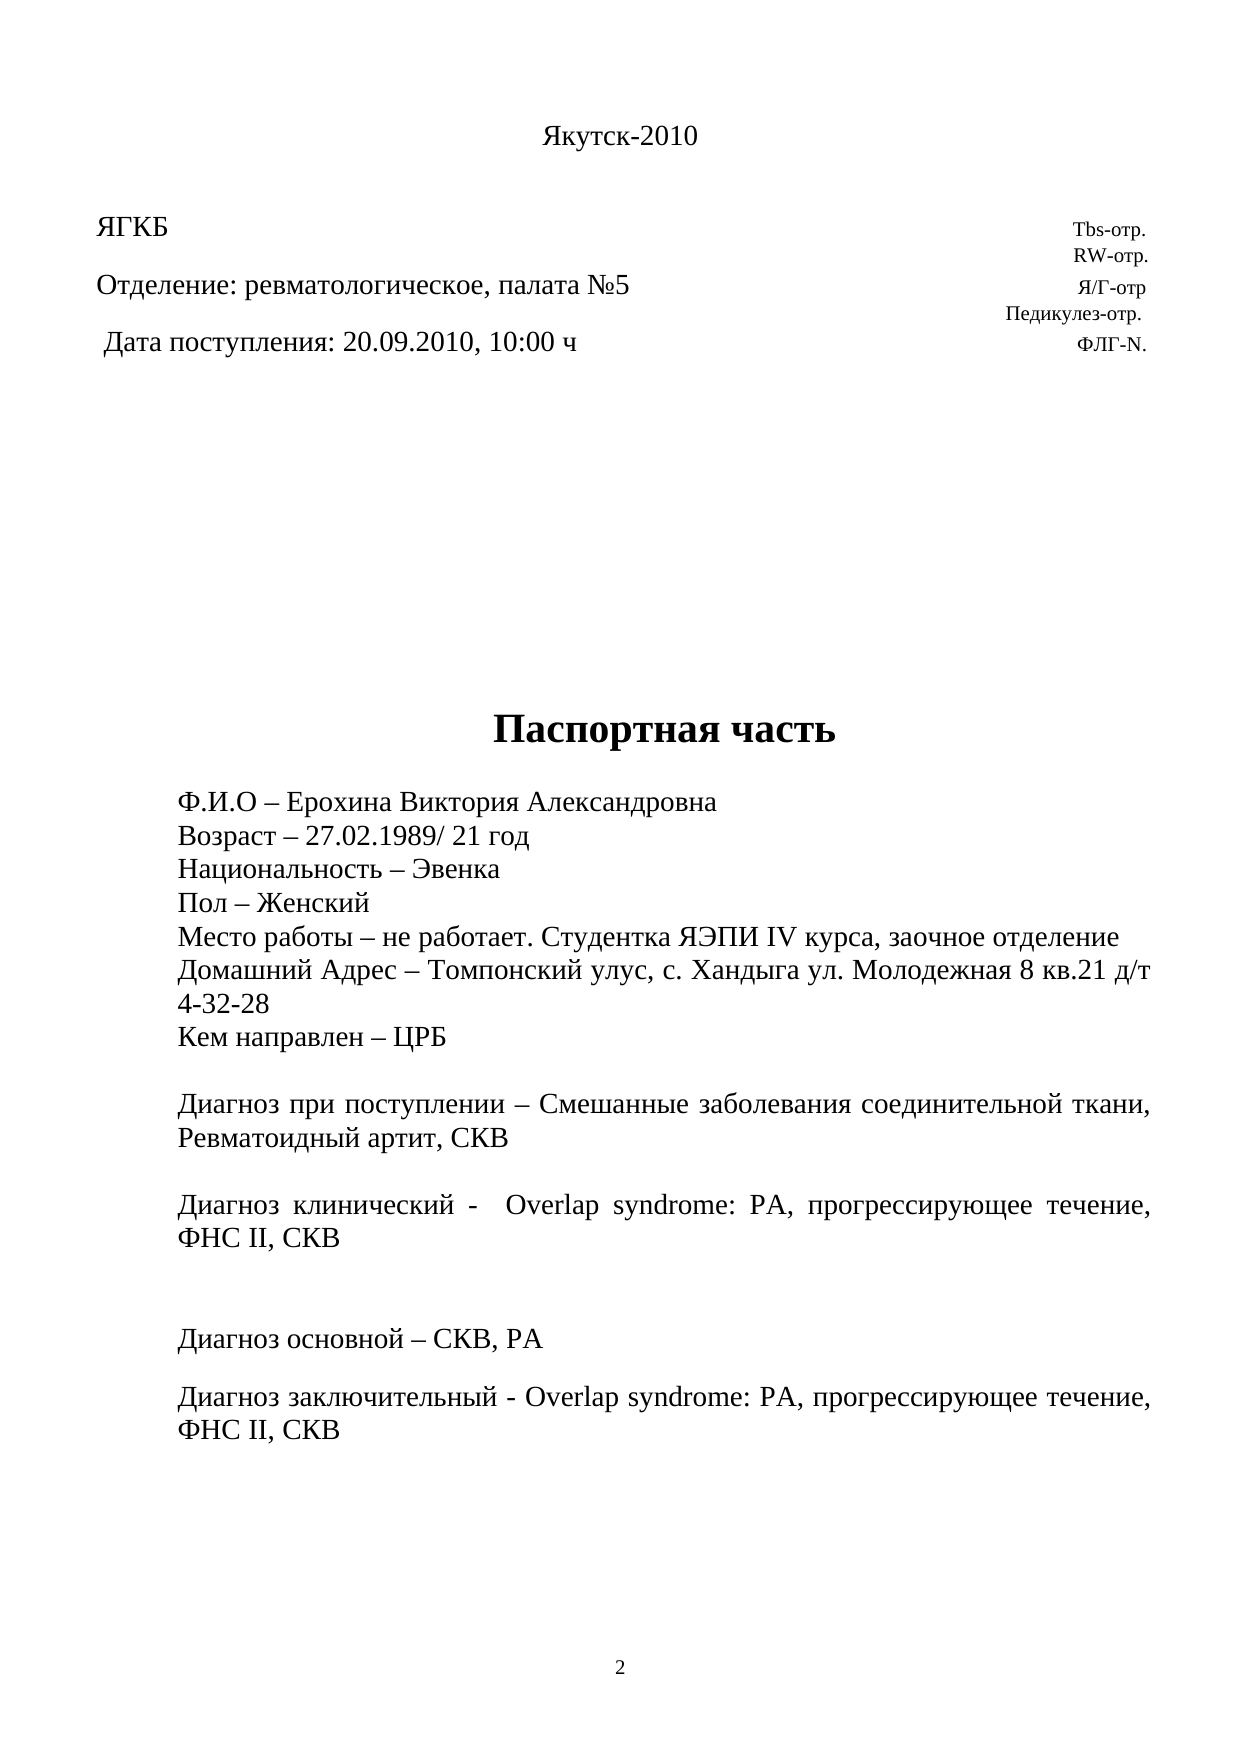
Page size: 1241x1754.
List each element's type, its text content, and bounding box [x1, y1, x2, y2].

text Якутск-2010 [89, 118, 1152, 152]
text Кем направлен – ЦРБ [177, 1019, 1152, 1053]
text Отделение: ревматологическое, палата №5 Я/Г-отр [89, 267, 1152, 300]
text Возраст – 27.02.1989/ 21 год [89, 818, 1152, 852]
text Ф.И.О – Ерохина Виктория Александровна [89, 784, 1152, 818]
text RW-отр. [89, 243, 1152, 267]
text Диагноз заключительный - Overlap syndrome: РА, прогрессирующее течение, ФНС II, СКВ [177, 1379, 1152, 1446]
text Педикулез-отр. [89, 300, 1152, 324]
text ЯГКБ Tbs-отр. [89, 209, 1152, 243]
text Дата поступления: 20.09.2010, 10:00 ч ФЛГ-N. [89, 324, 1152, 358]
text Диагноз при поступлении – Смешанные заболевания соединительной ткани, Ревматоидный артит, СКВ [177, 1086, 1152, 1153]
text Место работы – не работает. Студентка ЯЭПИ IV курса, заочное отделение [177, 919, 1152, 952]
text Паспортная часть [89, 703, 1152, 751]
text Диагноз клинический - Overlap syndrome: РА, прогрессирующее течение, ФНС II, СКВ [177, 1187, 1152, 1254]
text Пол – Женский [177, 885, 1152, 919]
text Национальность – Эвенка [89, 852, 1152, 885]
text Домашний Адрес – Томпонский улус, с. Хандыга ул. Молодежная 8 кв.21 д/т 4-32-28 [177, 952, 1152, 1019]
text Диагноз основной – СКВ, РА [177, 1321, 1152, 1355]
